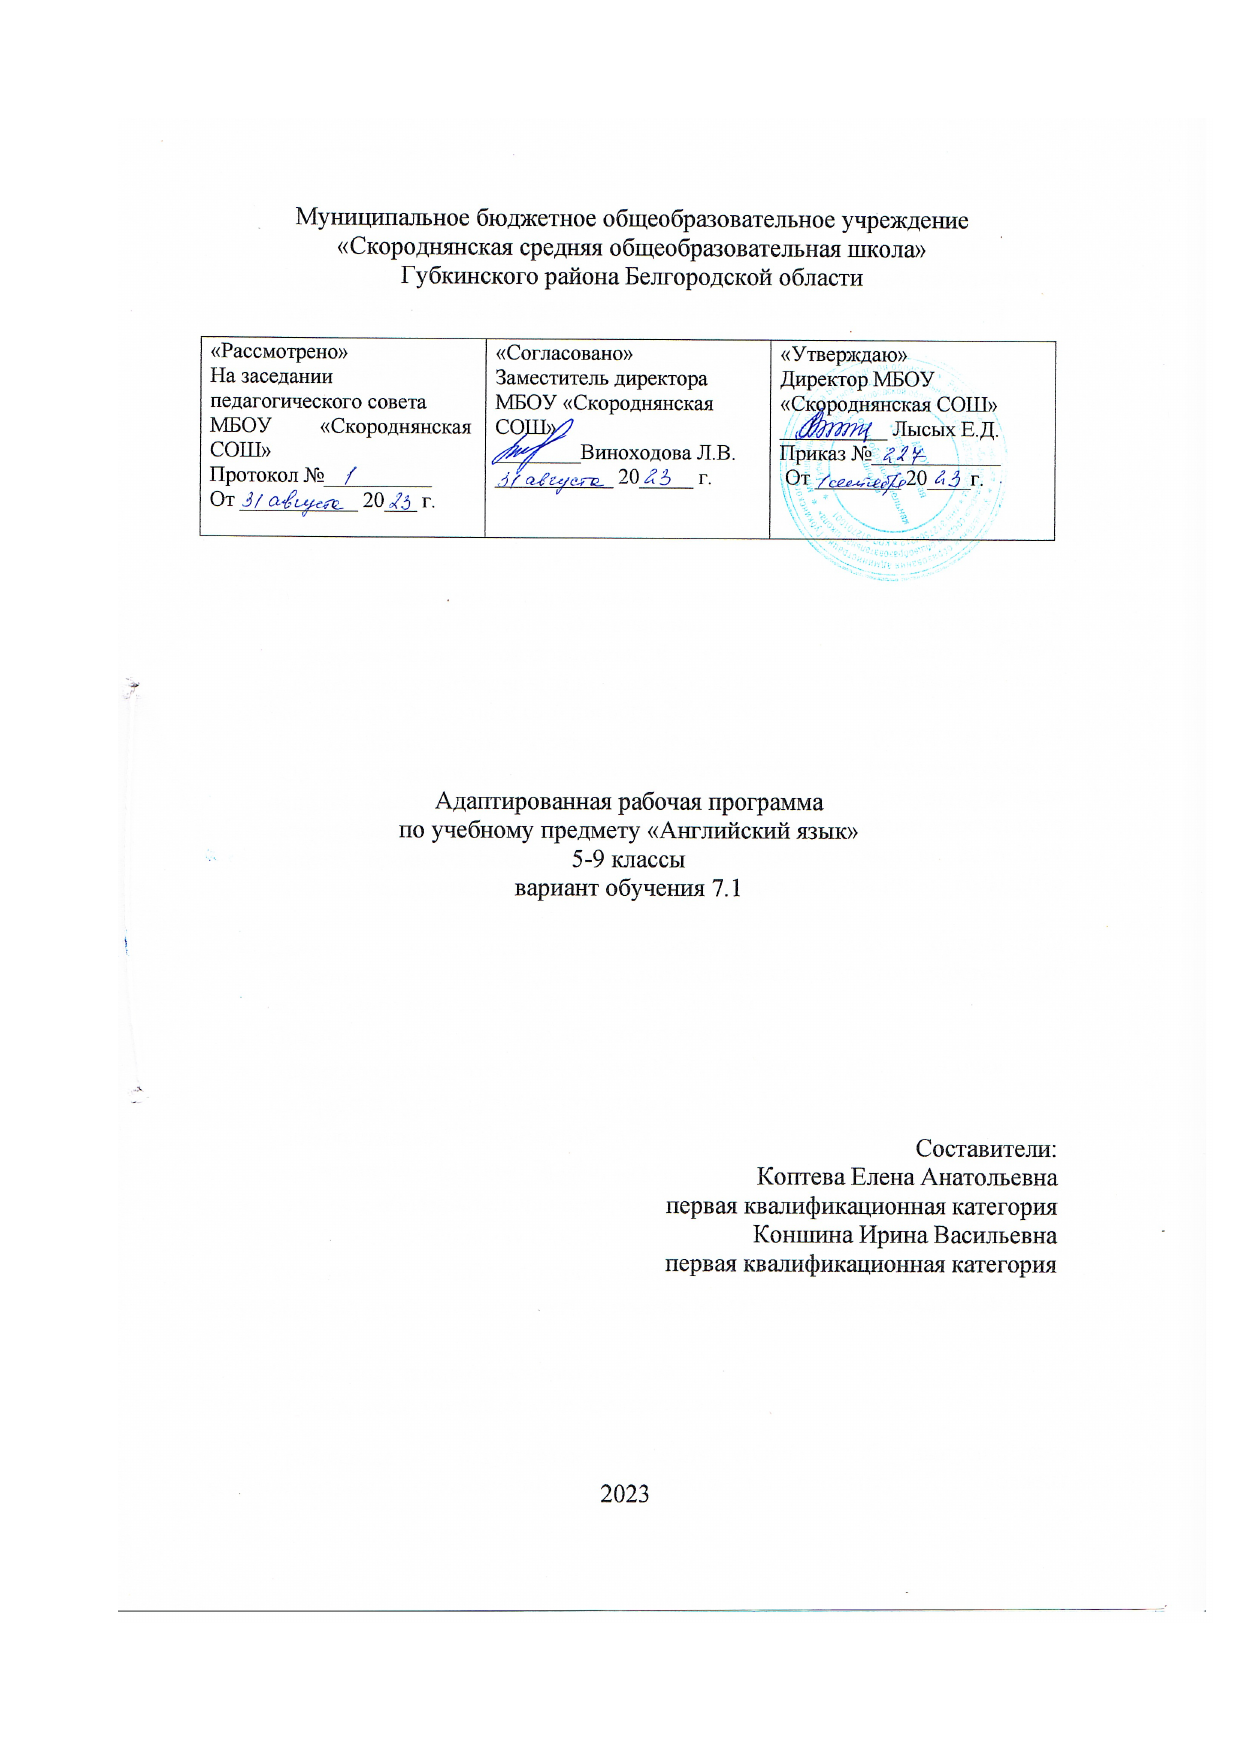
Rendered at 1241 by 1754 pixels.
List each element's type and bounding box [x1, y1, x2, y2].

picture [118, 118, 1213, 1623]
